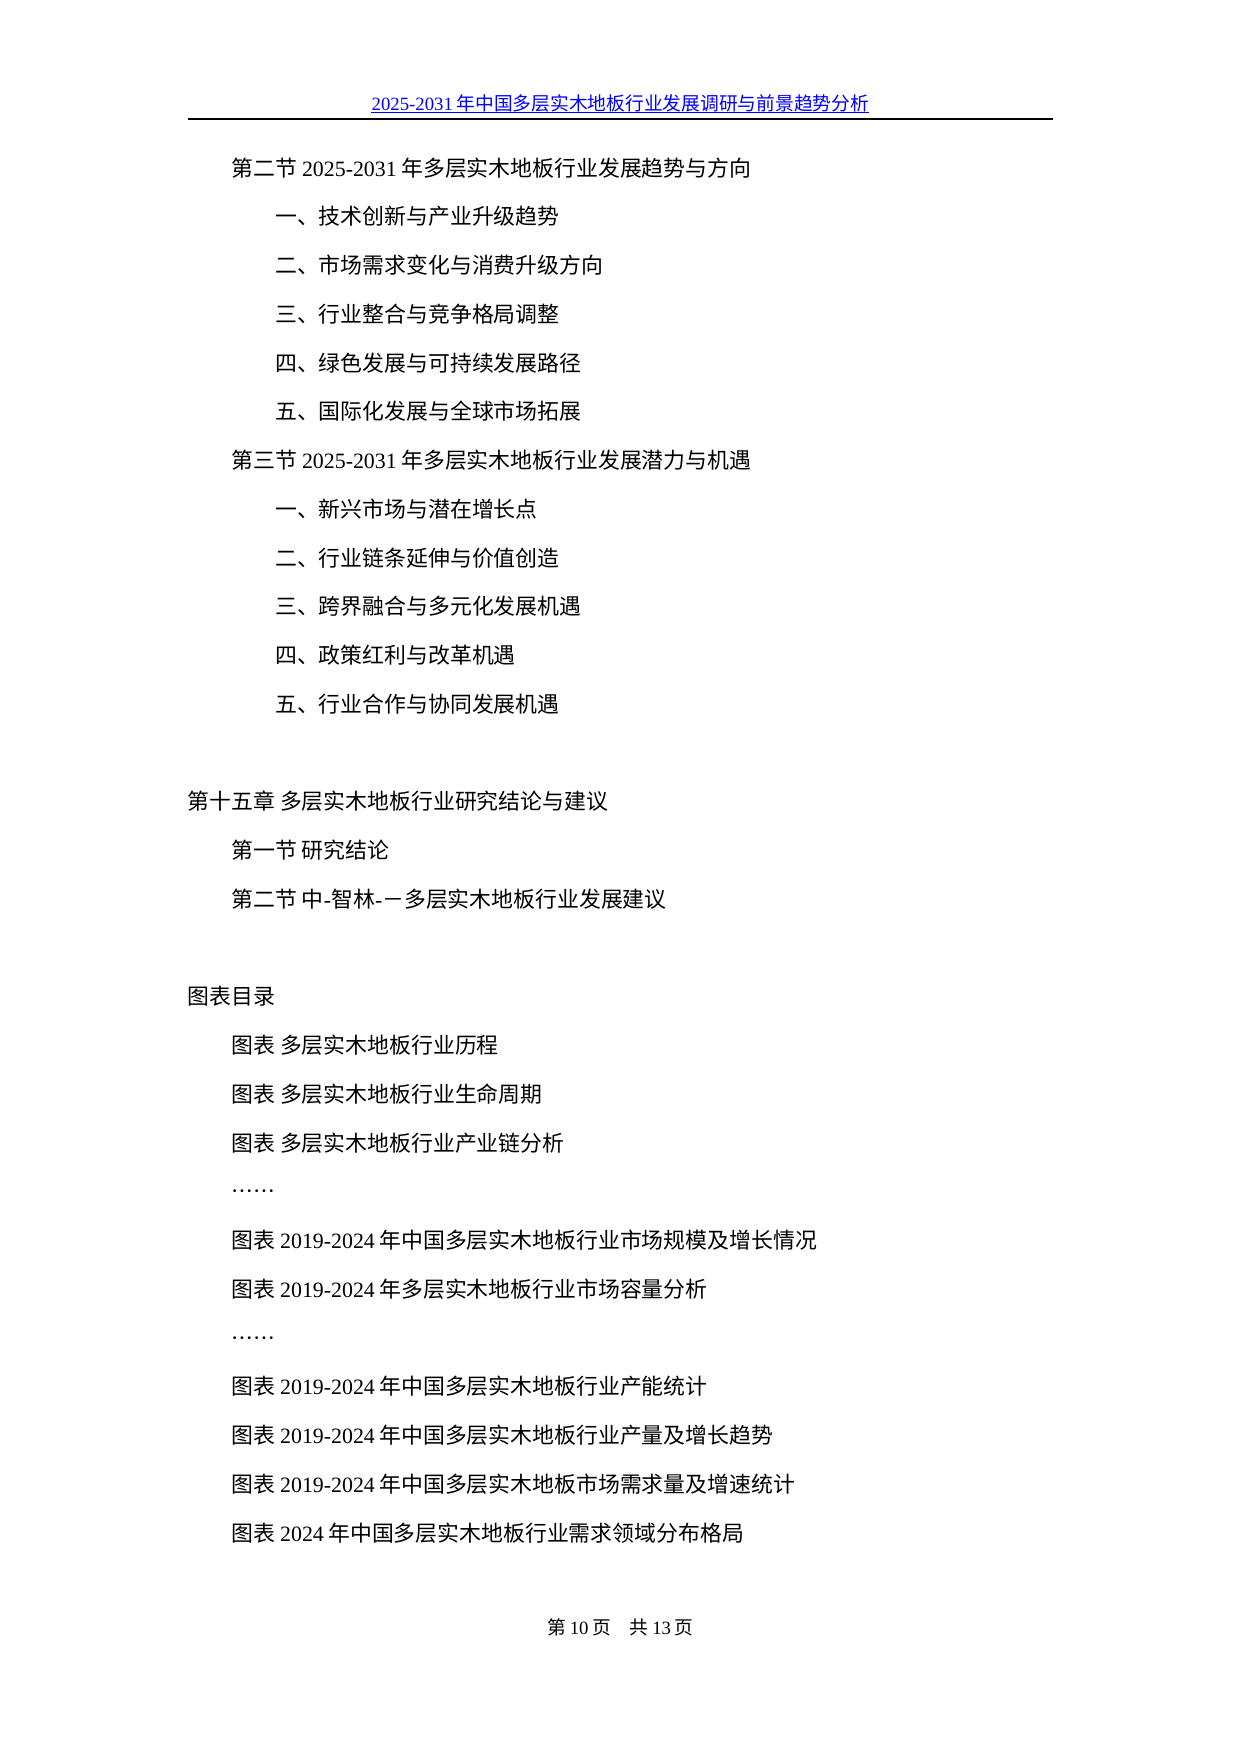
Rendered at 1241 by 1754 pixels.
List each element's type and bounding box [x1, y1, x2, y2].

text [187, 150, 1053, 1548]
